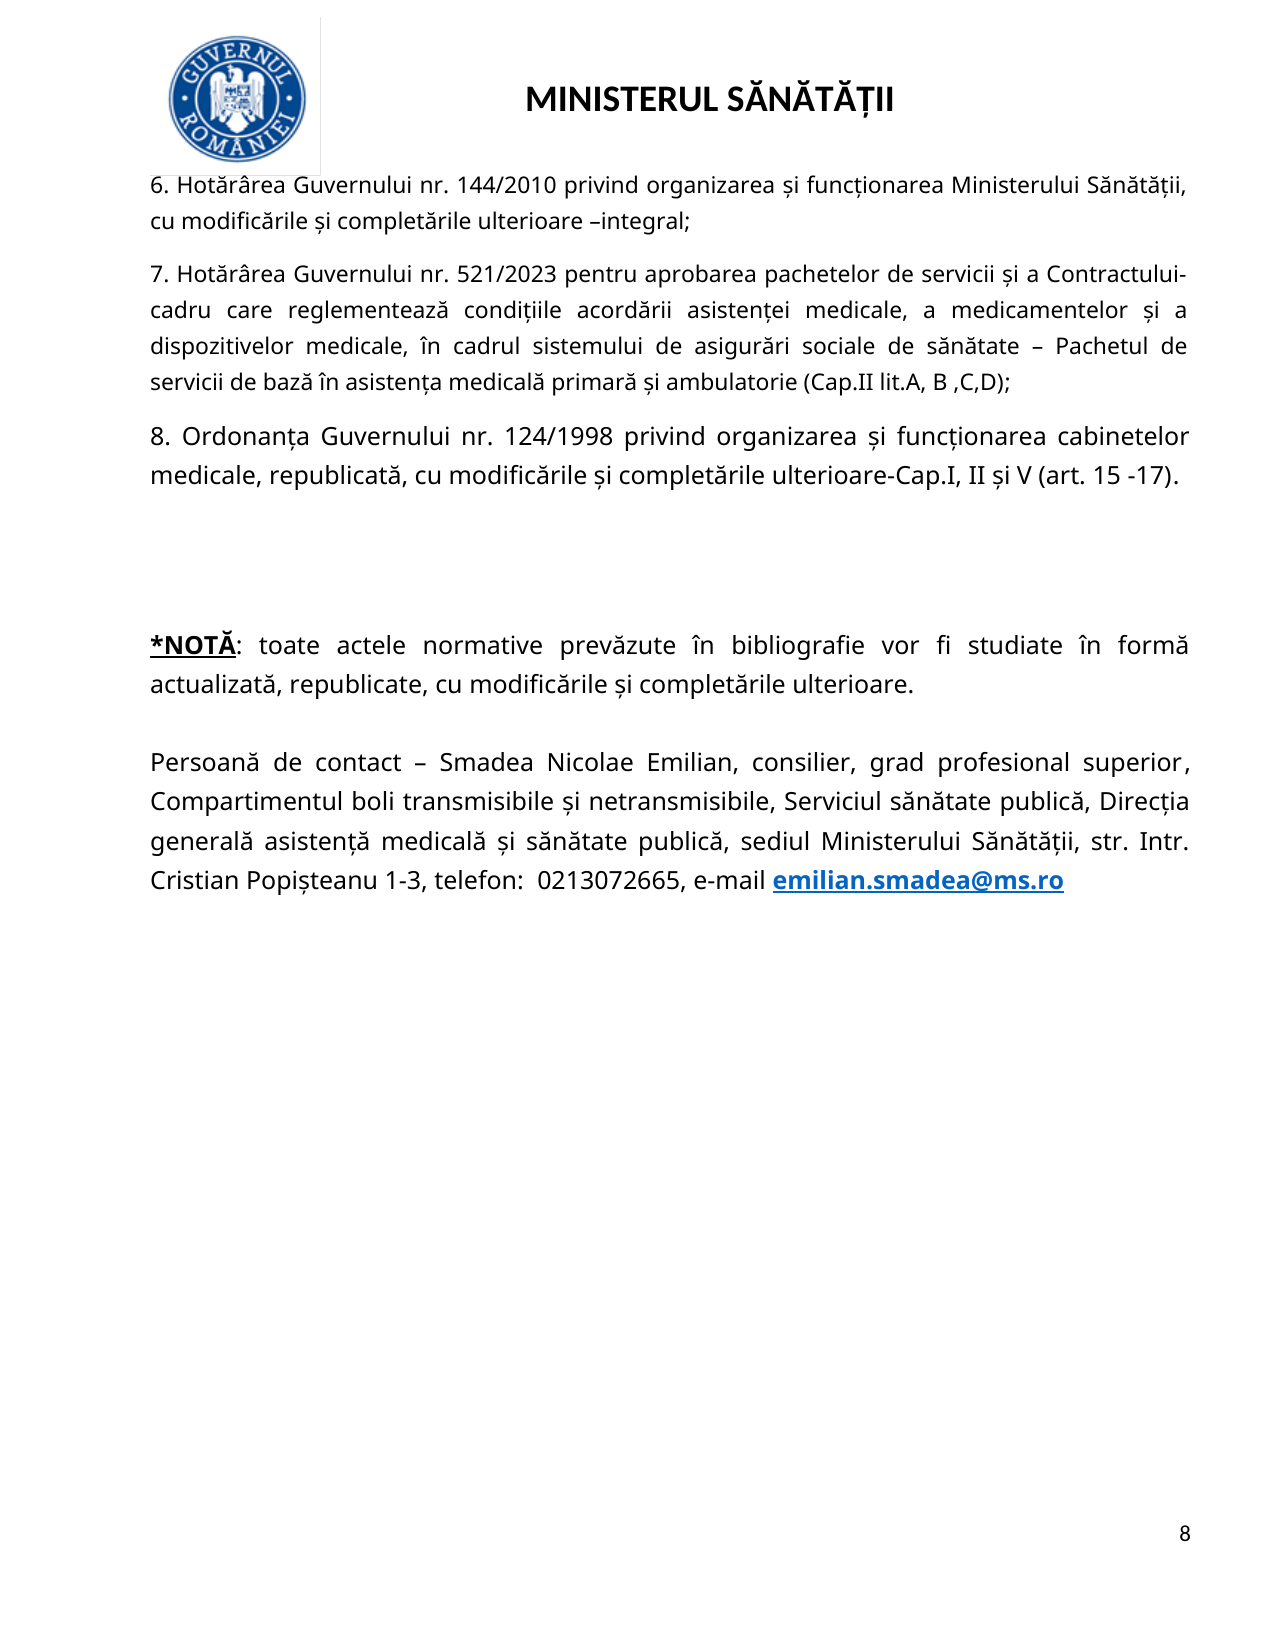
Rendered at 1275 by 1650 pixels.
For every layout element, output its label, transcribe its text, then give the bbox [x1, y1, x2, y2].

list Persoană de contact – Smadea Nicolae Emilian, consilier, grad profesional superior, Compartimentul boli transmisibile și netransmisibile, Serviciul sănătate publică, Direcția generală asistență medicală și sănătate publică, sediul Ministerului Sănătății, str. Intr. Cristian Popișteanu 1-3, telefon: 0213072665, e-mail emilian.smadea@ms.ro [150, 745, 1191, 896]
text ﻿*NOTĂ: toate actele normative prevăzute în bibliografie vor fi studiate în formă actualizată, republicate, cu modificările și completările ulterioare. [150, 627, 1191, 701]
text 7. Hotărârea Guvernului nr. 521/2023 pentru aprobarea pachetelor de servicii și a Contractului-cadru care reglementează condițiile acordării asistenței medicale, a medicamentelor și a dispozitivelor medicale, în cadrul sistemului de asigurări sociale de sănătate – Pachetul de servicii de bază în asistența medicală primară și ambulatorie (Cap.II lit.A, B ,C,D); [150, 258, 1188, 397]
picture [150, 17, 322, 169]
text 8. Ordonanța Guvernului nr. 124/1998 privind organizarea și funcționarea cabinetelor medicale, republicată, cu modificările și completările ulterioare-Cap.I, II și V (art. 15 -17). [150, 418, 1191, 491]
text 6. Hotărârea Guvernului nr. 144/2010 privind organizarea și funcționarea Ministerului Sănătății, cu modificările și completările ulterioare –integral; [150, 169, 1188, 236]
